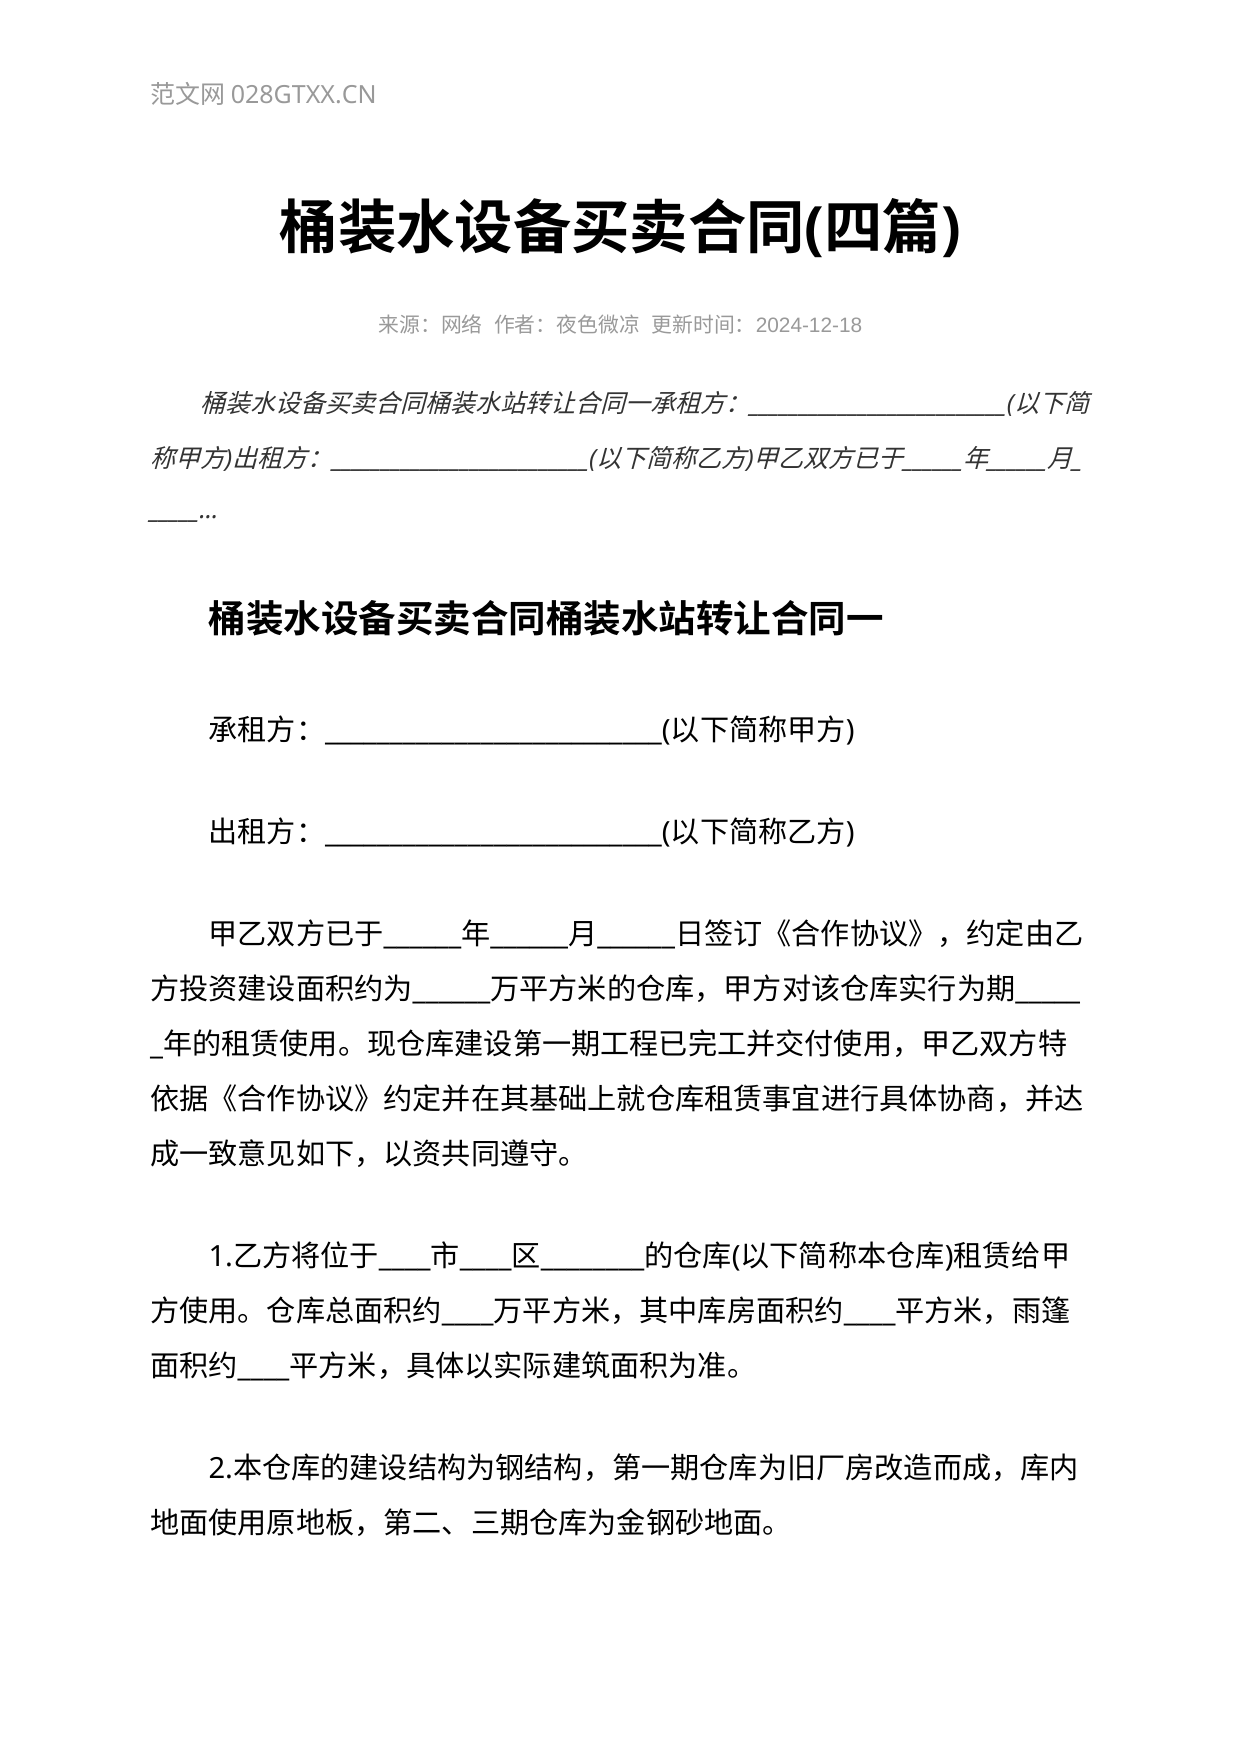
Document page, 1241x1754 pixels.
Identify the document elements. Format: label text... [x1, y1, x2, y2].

text 来源：网络 作者：夜色微凉 更新时间：2024-12-18 [150, 313, 1090, 337]
text 2.本仓库的建设结构为钢结构，第一期仓库为旧厂房改造而成，库内地面使用原地板，第二、三期仓库为金钢砂地面。 [150, 1444, 1090, 1542]
text 承租方：__________________________(以下简称甲方) [150, 707, 1090, 749]
subtitle 桶装水设备买卖合同(四篇) [150, 181, 1090, 266]
text 桶装水设备买卖合同桶装水站转让合同一 [150, 589, 1090, 643]
text 出租方：__________________________(以下简称乙方) [150, 809, 1090, 851]
text 桶装水设备买卖合同桶装水站转让合同一承租方：__________________________(以下简称甲方)出租方：__________________________(以下简称乙方)甲乙双方已于______年______月______... [150, 384, 1090, 525]
text 1.乙方将位于____市____区________的仓库(以下简称本仓库)租赁给甲方使用。仓库总面积约____万平方米，其中库房面积约____平方米，雨篷面积约____平方米，具体以实际建筑面积为准。 [150, 1232, 1090, 1385]
text 甲乙双方已于______年______月______日签订《合作协议》，约定由乙方投资建设面积约为______万平方米的仓库，甲方对该仓库实行为期______年的租赁使用。现仓库建设第一期工程已完工并交付使用，甲乙双方特依据《合作协议》约定并在其基础上就仓库租赁事宜进行具体协商，并达成一致意见如下，以资共同遵守。 [150, 911, 1090, 1173]
